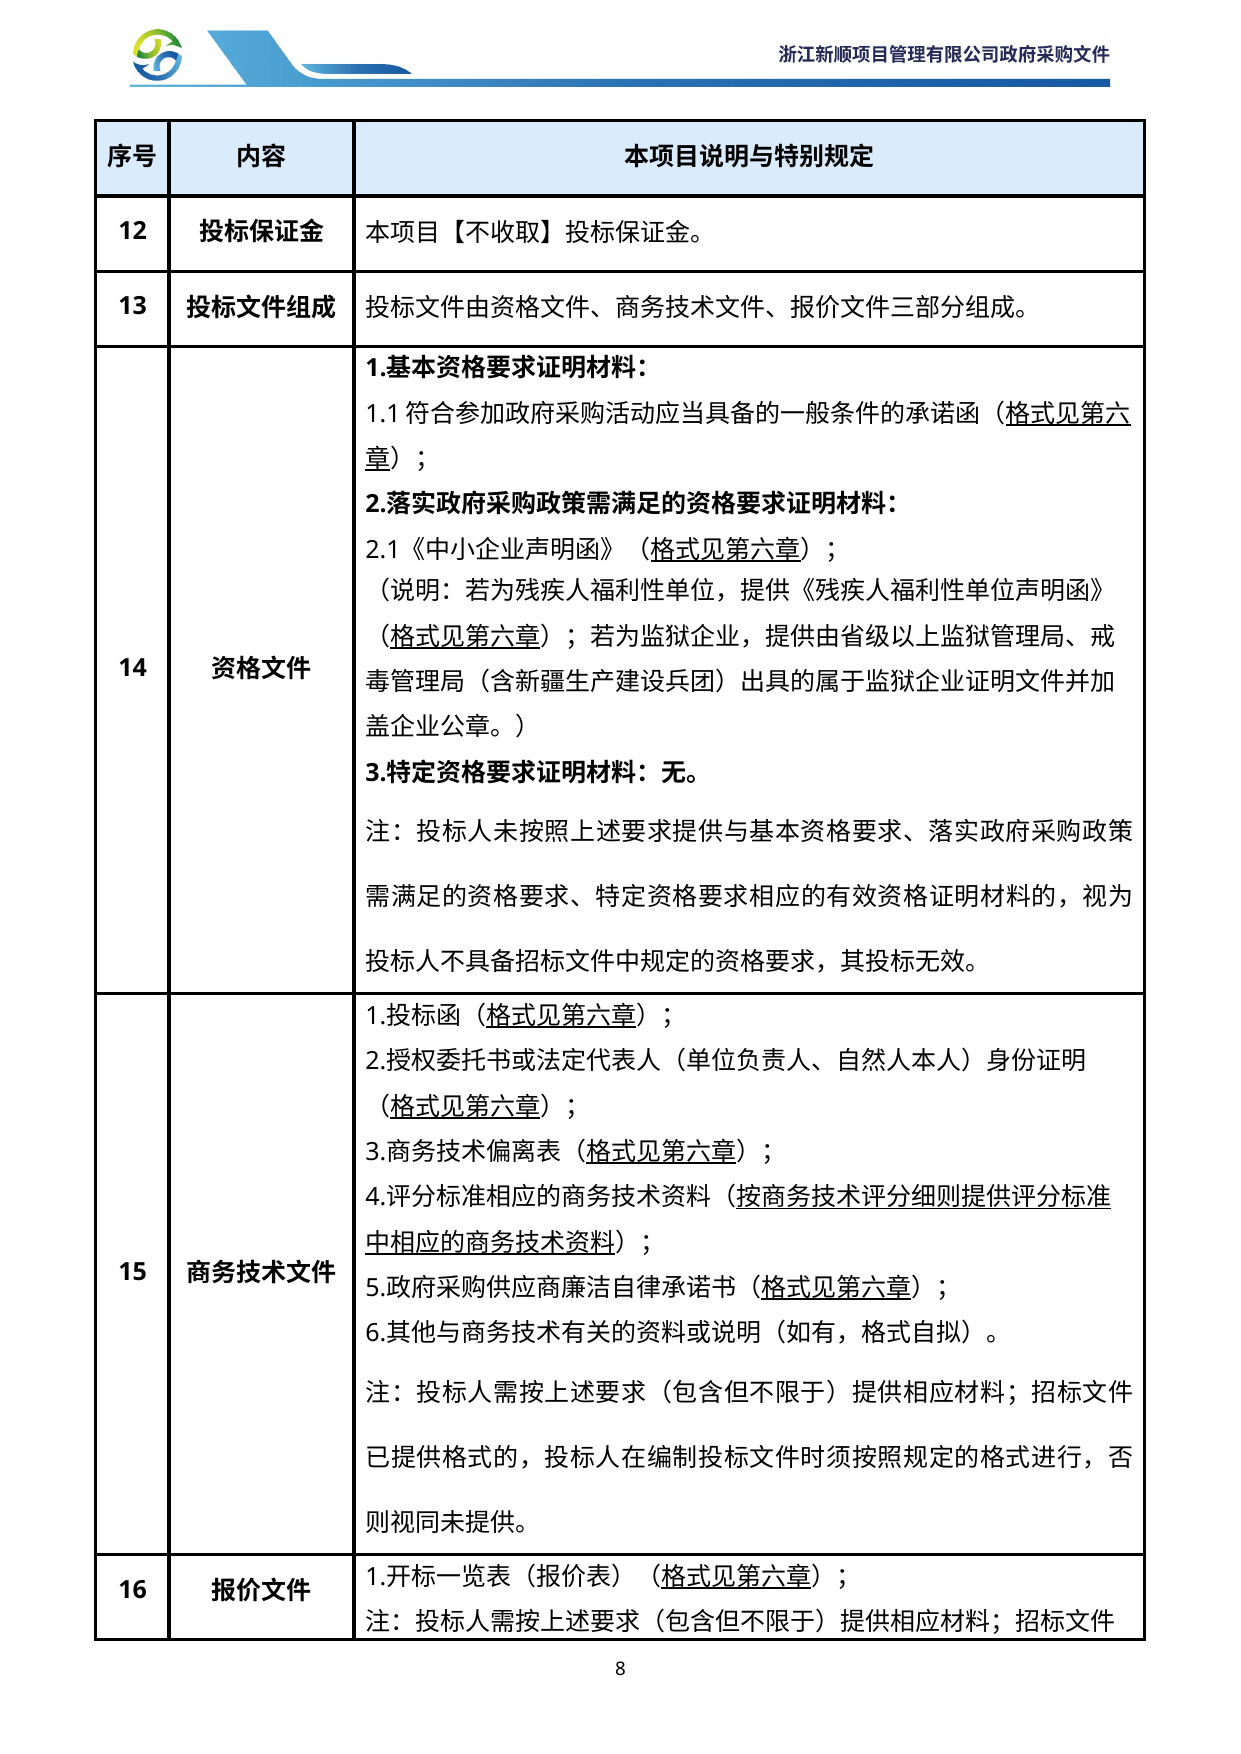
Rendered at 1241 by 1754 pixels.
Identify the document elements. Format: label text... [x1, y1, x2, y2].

table_cell 15 [97, 995, 167, 1553]
table_cell 1.基本资格要求证明材料： 1.1符合参加政府采购活动应当具备的一般条件的承诺函（格式见第六章）； 2.落实政府采购政策需满足的资格要求证明材料： 2.1《中小企业声明函》（格式见第六章）； （说明：若为残疾人福利性单位，提供《残疾人福利性单位声明函》（格式见第六章）；若为监狱企业，提供由省级以上监狱管理局、戒毒管理局（含新疆生产建设兵团）出具的属于监狱企业证明文件并加盖企业公章。） 3.特定资格要求证明材料：无。 注：投标人未按照上述要求提供与基本资格要求、落实政府采购政策需满足的资格要求、特定资格要求相应的有效资格证明材料的，视为投标人不具备招标文件中规定的资格要求，其投标无效。 [356, 348, 1143, 992]
table_cell 1.投标函（格式见第六章）； 2.授权委托书或法定代表人（单位负责人、自然人本人）身份证明（格式见第六章）； 3.商务技术偏离表（格式见第六章）； 4.评分标准相应的商务技术资料（按商务技术评分细则提供评分标准中相应的商务技术资料）； 5.政府采购供应商廉洁自律承诺书（格式见第六章）； 6.其他与商务技术有关的资料或说明（如有，格式自拟）。 注：投标人需按上述要求（包含但不限于）提供相应材料；招标文件已提供格式的，投标人在编制投标文件时须按照规定的格式进行，否则视同未提供。 [356, 995, 1143, 1553]
table_header 本项目说明与特别规定 [356, 122, 1143, 194]
table_cell 本项目【不收取】投标保证金。 [356, 198, 1143, 269]
table_cell 13 [97, 273, 167, 345]
table_cell 投标保证金 [171, 198, 352, 269]
table_cell 投标文件组成 [171, 273, 352, 345]
table_header 内容 [171, 122, 352, 194]
table_header 序号 [97, 122, 167, 194]
picture [129, 29, 1111, 87]
table_cell 资格文件 [171, 348, 352, 992]
table_cell 16 [97, 1556, 167, 1638]
table_cell 投标文件由资格文件、商务技术文件、报价文件三部分组成。 [356, 273, 1143, 345]
table_cell 商务技术文件 [171, 995, 352, 1553]
table_cell 14 [97, 348, 167, 992]
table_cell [356, 1556, 1143, 1638]
table_cell 报价文件 [171, 1556, 352, 1638]
table_cell 12 [97, 198, 167, 269]
